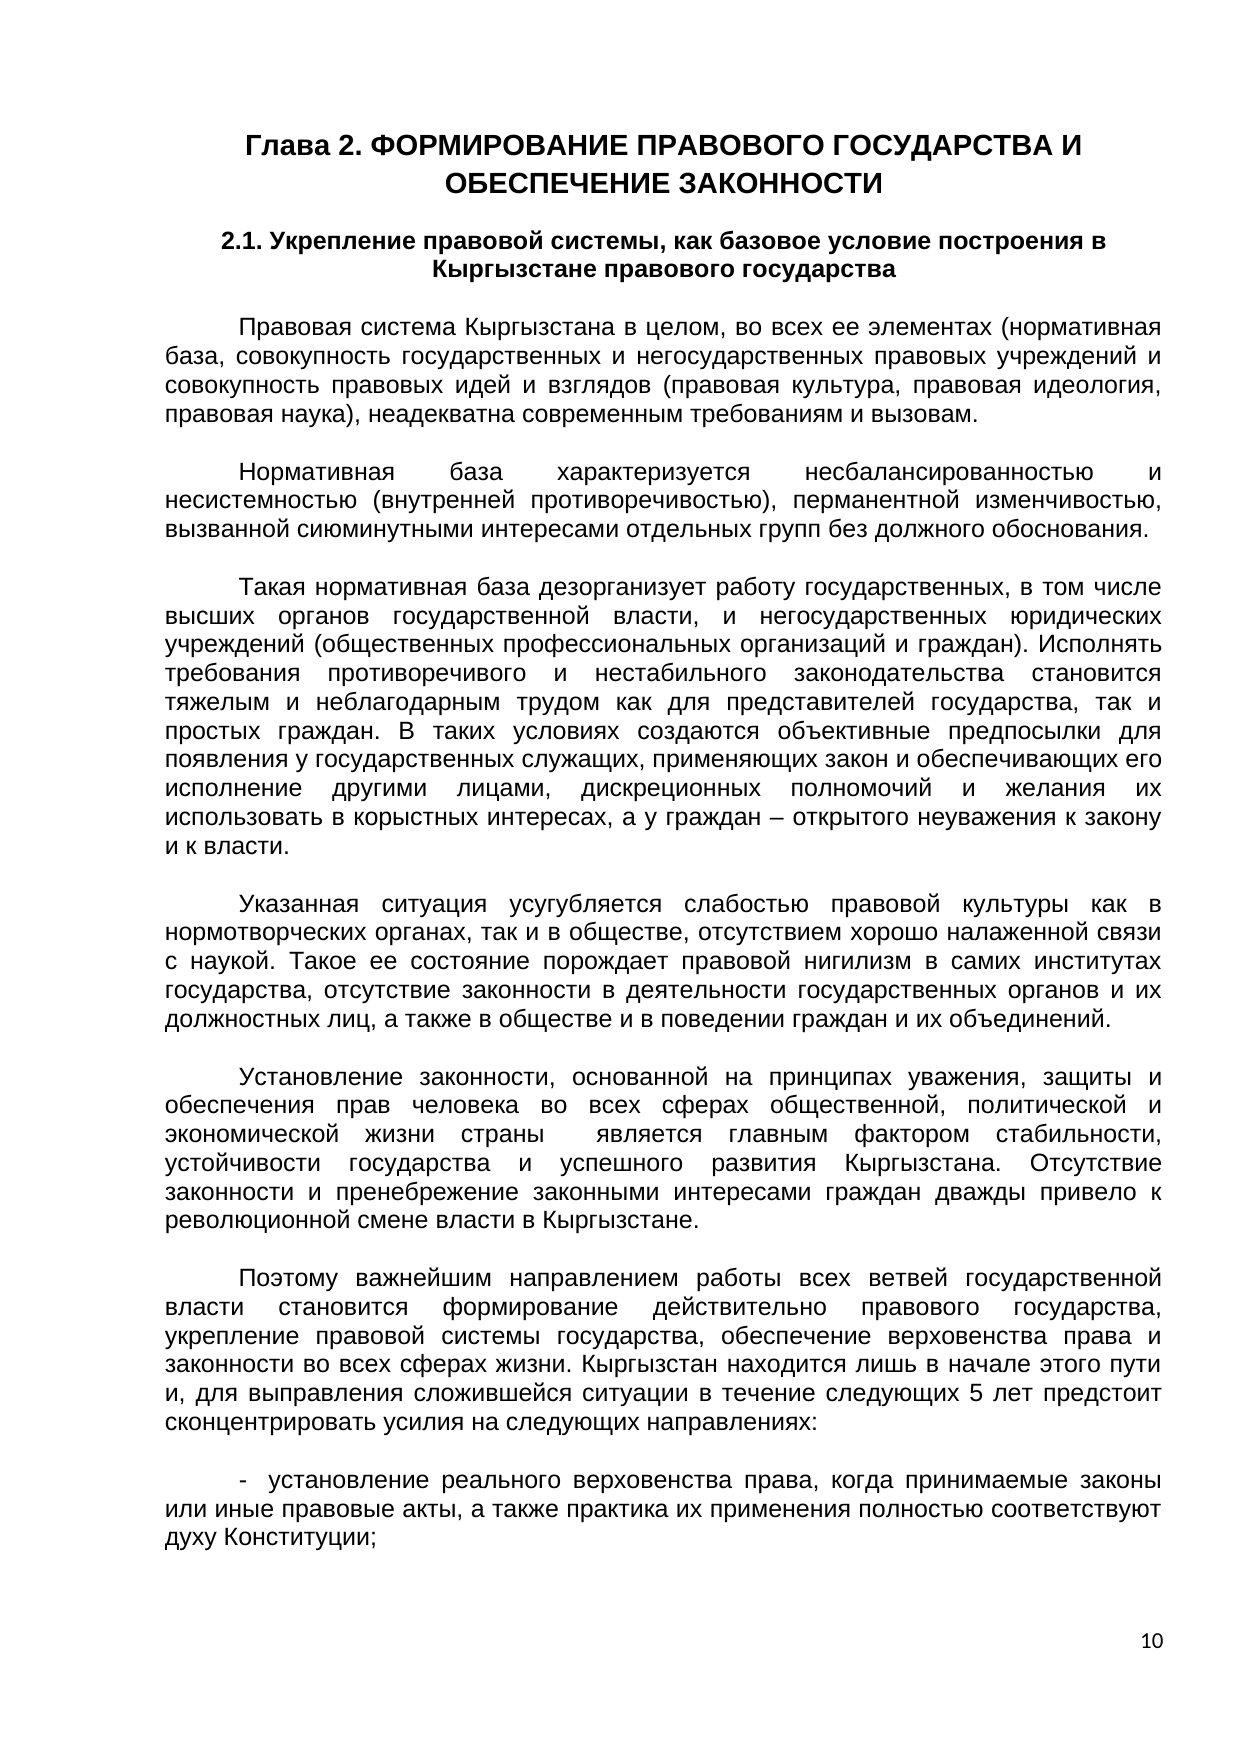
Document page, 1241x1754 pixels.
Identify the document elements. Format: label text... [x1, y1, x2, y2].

text Указанная ситуация усугубляется слабостью правовой культуры как в нормотворческих органах, так и в обществе, отсутствием хорошо налаженной связи с наукой. Такое ее состояние порождает правовой нигилизм в самих институтах государства, отсутствие законности в деятельности государственных органов и их должностных лиц, а также в обществе и в поведении граждан и их объединений. [164, 888, 1163, 1032]
text Правовая система Кыргызстана в целом, во всех ее элементах (нормативная база, совокупность государственных и негосударственных правовых учреждений и совокупность правовых идей и взглядов (правовая культура, правовая идеология, правовая наука), неадекватна современным требованиям и вызовам. [164, 312, 1163, 427]
text Установление законности, основанной на принципах уважения, защиты и обеспечения прав человека во всех сферах общественной, политической и экономической жизни страны является главным фактором стабильности, устойчивости государства и успешного развития Кыргызстана. Отсутствие законности и пренебрежение законными интересами граждан дважды привело к революционной смене власти в Кыргызстане. [164, 1061, 1163, 1234]
list установление реального верховенства права, когда принимаемые законы или иные правовые акты, а также практика их применения полностью соответствуют духу Конституции; [164, 1465, 1163, 1551]
text Поэтому важнейшим направлением работы всех ветвей государственной власти становится формирование действительно правового государства, укрепление правовой системы государства, обеспечение верховенства права и законности во всех сферах жизни. Кыргызстан находится лишь в начале этого пути и, для выправления сложившейся ситуации в течение следующих 5 лет предстоит сконцентрировать усилия на следующих направлениях: [164, 1263, 1163, 1436]
text 2.1. Укрепление правовой системы, как базовое условие построения в Кыргызстане правового государства [164, 226, 1163, 283]
text Такая нормативная база дезорганизует работу государственных, в том числе высших органов государственной власти, и негосударственных юридических учреждений (общественных профессиональных организаций и граждан). Исполнять требования противоречивого и нестабильного законодательства становится тяжелым и неблагодарным трудом как для представителей государства, так и простых граждан. В таких условиях создаются объективные предпосылки для появления у государственных служащих, применяющих закон и обеспечивающих его исполнение другими лицами, дискреционных полномочий и желания их использовать в корыстных интересах, а у граждан – открытого неуважения к закону и к власти. [164, 572, 1163, 859]
text Глава 2. ФОРМИРОВАНИЕ ПРАВОВОГО ГОСУДАРСТВА И ОБЕСПЕЧЕНИЕ ЗАКОННОСТИ [164, 128, 1163, 200]
text Нормативная база характеризуется несбалансированностью и несистемностью (внутренней противоречивостью), перманентной изменчивостью, вызванной сиюминутными интересами отдельных групп без должного обоснования. [164, 456, 1163, 543]
